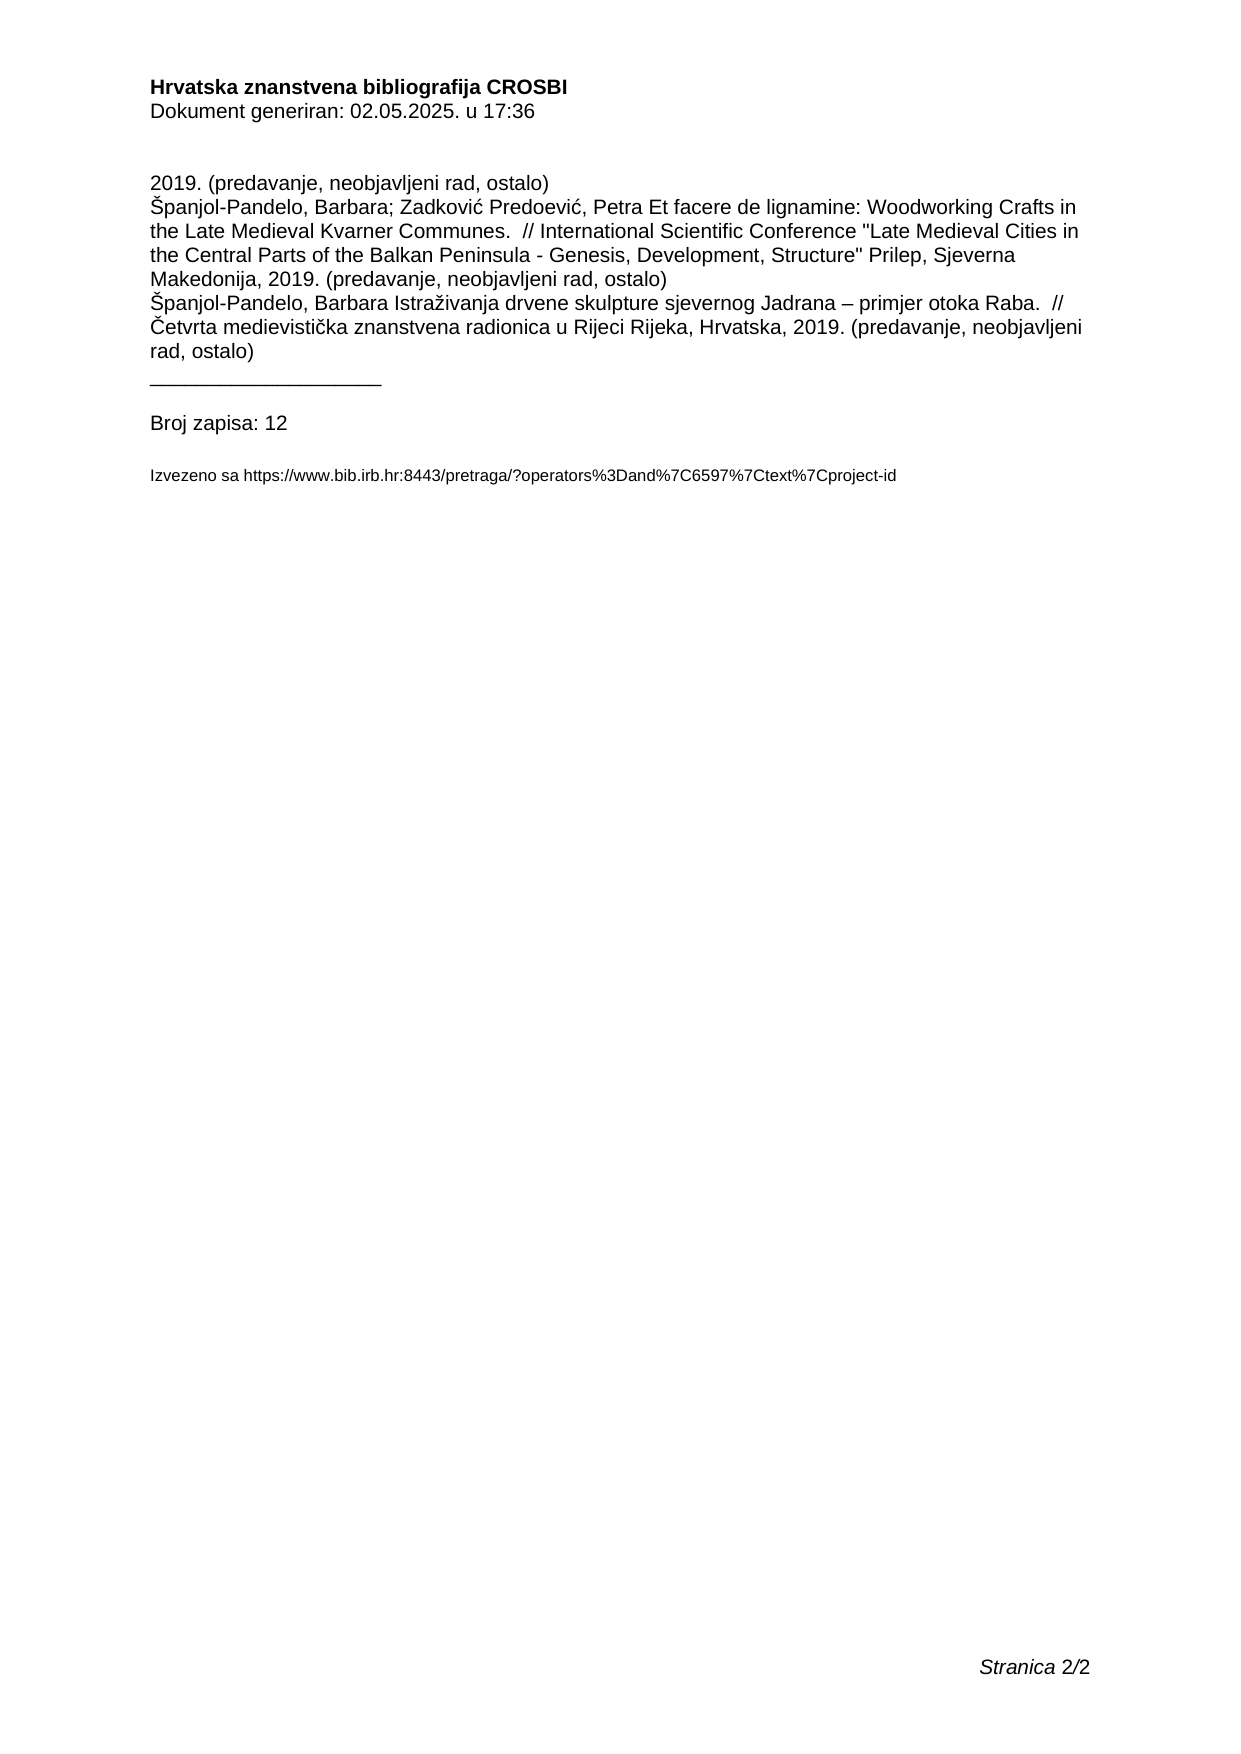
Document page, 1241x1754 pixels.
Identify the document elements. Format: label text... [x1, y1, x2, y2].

text ____________________ [150, 363, 1090, 387]
text Španjol-Pandelo, Barbara [150, 291, 1090, 363]
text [150, 171, 1090, 195]
text Broj zapisa: 12 [150, 411, 1090, 434]
text Španjol-Pandelo, Barbara; Zadković Predoević, Petra [150, 195, 1090, 291]
text Izvezeno sa https://www.bib.irb.hr:8443/pretraga/?operators%3Dand%7C6597%7Ctext%7Cproject-id [150, 466, 1090, 485]
